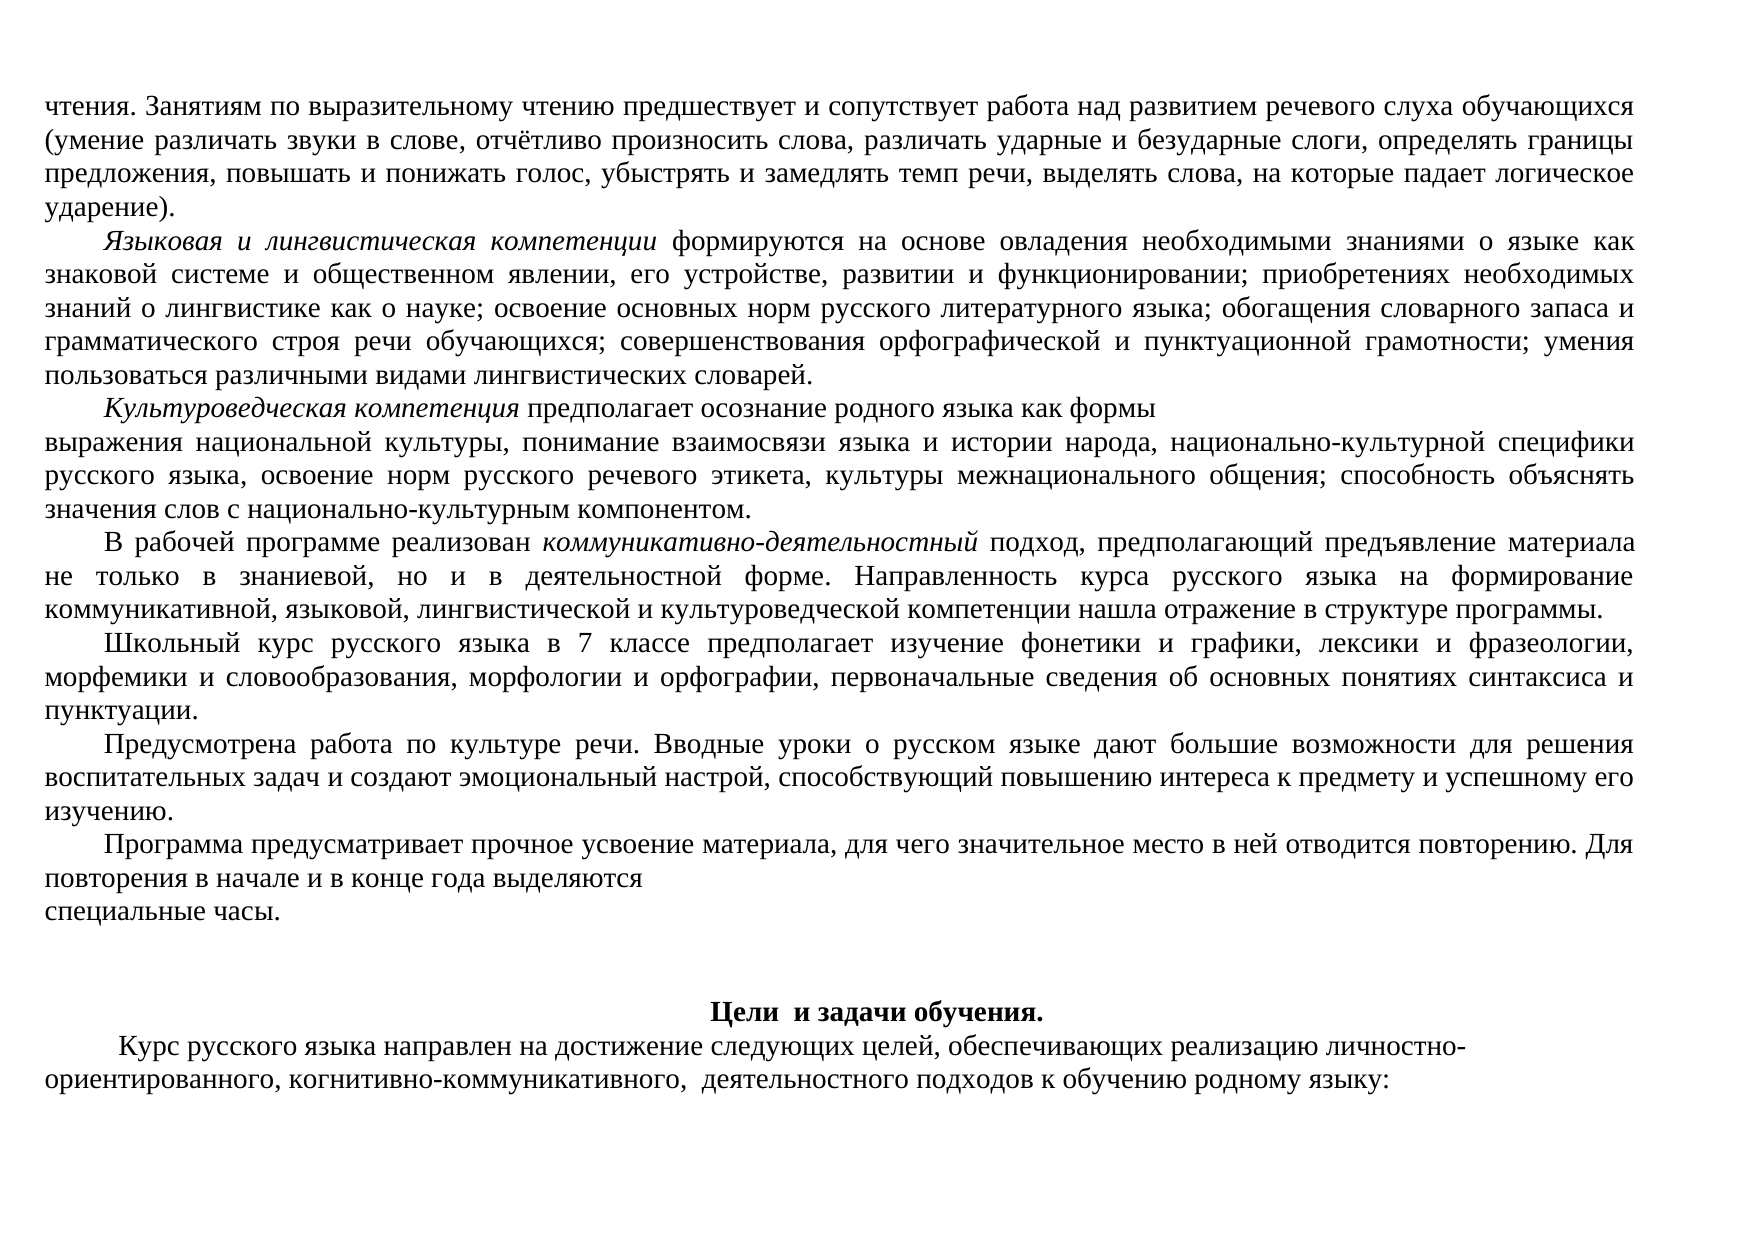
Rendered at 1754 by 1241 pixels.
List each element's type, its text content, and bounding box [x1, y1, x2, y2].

text В рабочей программе реализован коммуникативно-деятельностный подход, предполагающий предъявление материала не только в знаниевой, но и в деятельностной форме. Направленность курса русского языка на формирование коммуникативной, языковой, лингвистической и культуроведческой компетенции нашла отражение в структуре программы. [44, 524, 1636, 625]
text специальные часы. [44, 893, 1636, 927]
text Курс русского языка направлен на достижение следующих целей, обеспечивающих реализацию личностно-ориентированного, когнитивно-коммуникативного, деятельностного подходов к обучению родному языку: [44, 1028, 1636, 1095]
text Программа предусматривает прочное усвоение материала, для чего значительное место в ней отводится повторению. Для повторения в начале и в конце года выделяются [44, 826, 1636, 893]
text Предусмотрена работа по культуре речи. Вводные уроки о русском языке дают большие возможности для решения воспитательных задач и создают эмоциональный настрой, способствующий повышению интереса к предмету и успешному его изучению. [44, 726, 1636, 826]
text чтения. Занятиям по выразительному чтению предшествует и сопутствует работа над развитием речевого слуха обучающихся (умение различать звуки в слове, отчётливо произносить слова, различать ударные и безударные слоги, определять границы предложения, повышать и понижать голос, убыстрять и замедлять темп речи, выделять слова, на которые падает логическое ударение). [44, 88, 1636, 223]
text выражения национальной культуры, понимание взаимосвязи языка и истории народа, национально-культурной специфики русского языка, освоение норм русского речевого этикета, культуры межнационального общения; способность объяснять значения слов с национально-культурным компонентом. [44, 424, 1636, 524]
text Культуроведческая компетенция предполагает осознание родного языка как формы [44, 390, 1636, 424]
text Школьный курс русского языка в 7 классе предполагает изучение фонетики и графики, лексики и фразеологии, морфемики и словообразования, морфологии и орфографии, первоначальные сведения об основных понятиях синтаксиса и пунктуации. [44, 625, 1636, 726]
text Цели и задачи обучения. [44, 994, 1636, 1028]
text Языковая и лингвистическая компетенции формируются на основе овладения необходимыми знаниями о языке как знаковой системе и общественном явлении, его устройстве, развитии и функционировании; приобретениях необходимых знаний о лингвистике как о науке; освоение основных норм русского литературного языка; обогащения словарного запаса и грамматического строя речи обучающихся; совершенствования орфографической и пунктуационной грамотности; умения пользоваться различными видами лингвистических словарей. [44, 223, 1636, 390]
